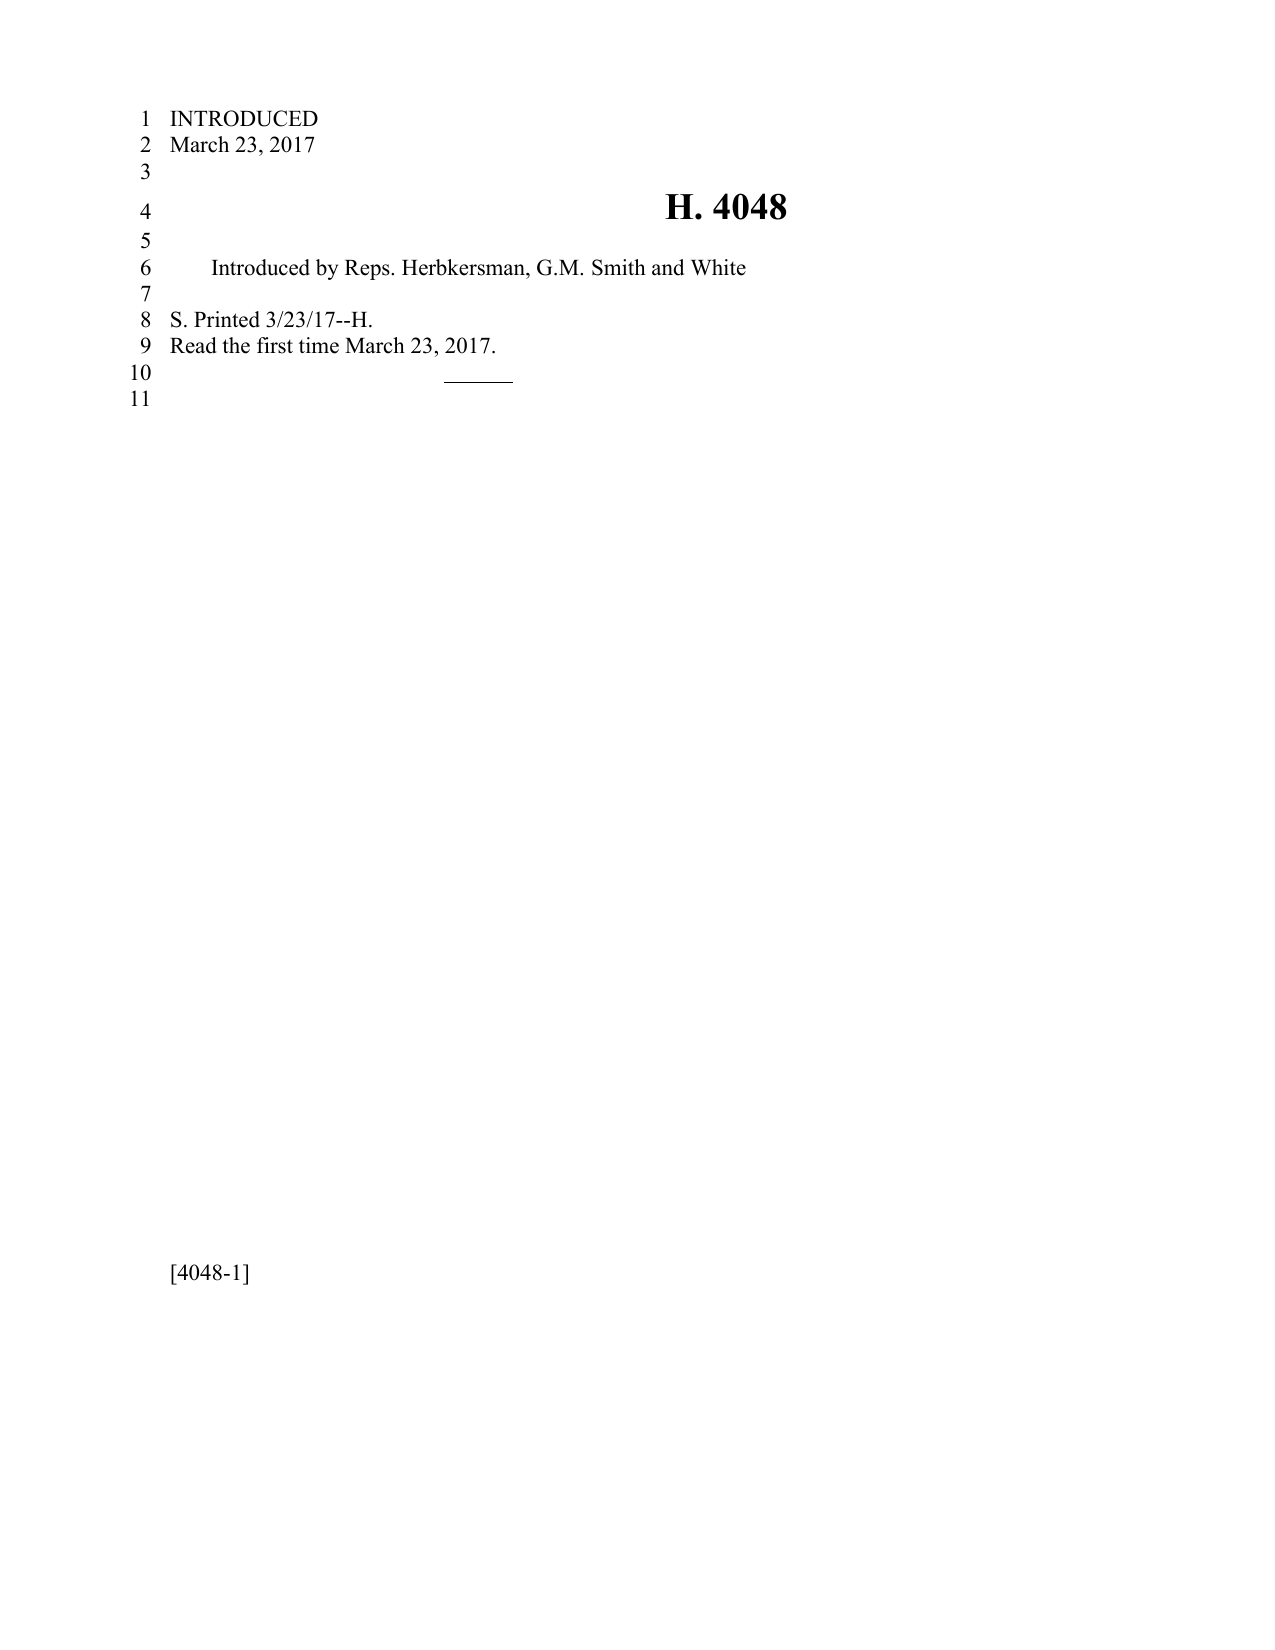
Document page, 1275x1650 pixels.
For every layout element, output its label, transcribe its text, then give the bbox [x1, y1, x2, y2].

text Introduced by Reps. Herbkersman, G.M. Smith and White [169, 253, 787, 280]
text S. Printed 3/23/17--H. [169, 306, 787, 333]
text INTRODUCED [169, 105, 787, 131]
text March 23, 2017 [169, 131, 787, 158]
text Read the first time March 23, 2017. [169, 333, 787, 359]
text H. 4048 [169, 184, 787, 227]
